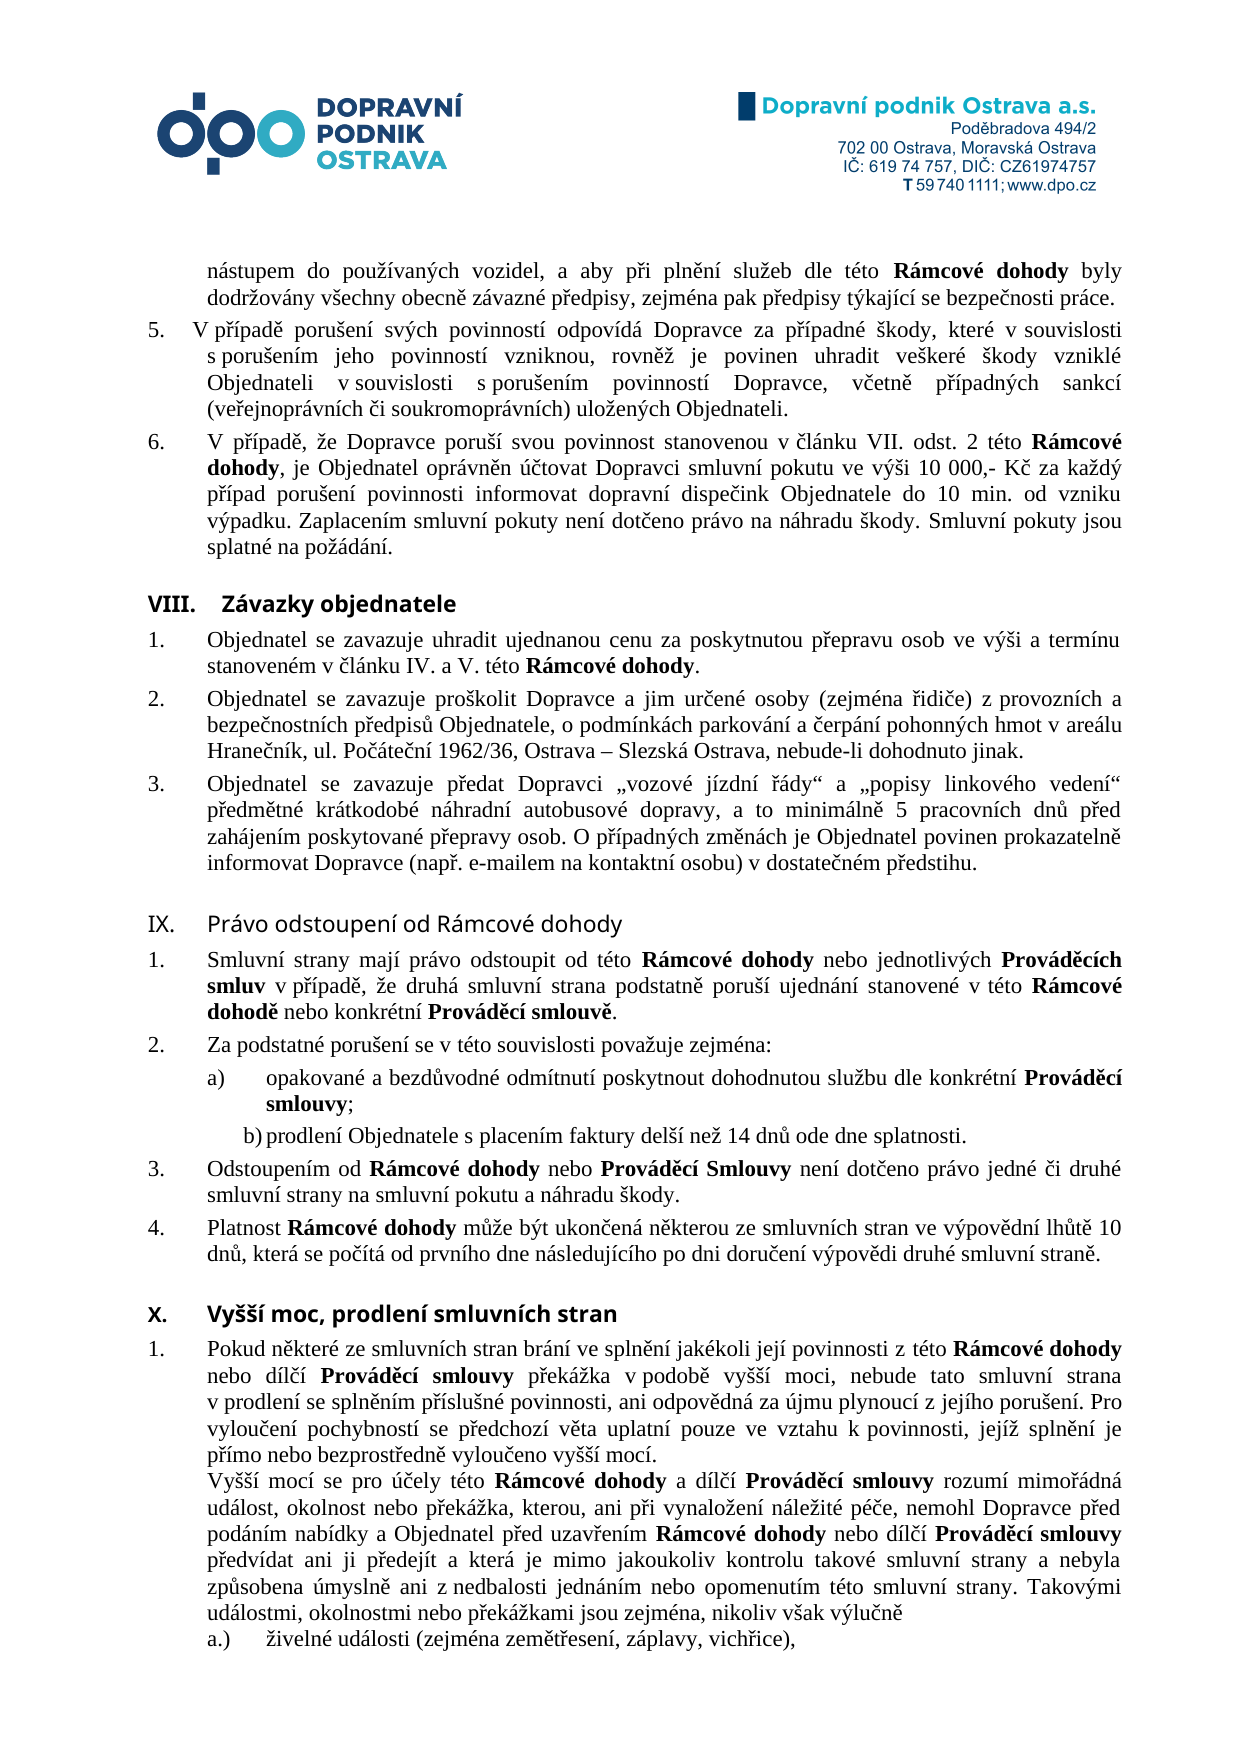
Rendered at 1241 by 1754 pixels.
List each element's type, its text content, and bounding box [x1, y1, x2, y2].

picture [738, 92, 1096, 194]
list Závazky objednatele [148, 588, 1122, 619]
picture [157, 92, 464, 175]
list Objednatel se zavazuje uhradit ujednanou cenu za poskytnutou přepravu osob ve výši a termínu stanoveném v článku IV. a V. této Rámcové dohody. [148, 626, 1122, 678]
list opakované a bezdůvodné odmítnutí poskytnout dohodnutou službu dle konkrétní Prováděcí smlouvy; [207, 1063, 1122, 1116]
list Objednatel se zavazuje předat Dopravci „vozové jízdní řády“ a „popisy linkového vedení“ předmětné krátkodobé náhradní autobusové dopravy, a to minimálně 5 pracovních dnů před zahájením poskytované přepravy osob. O případných změnách je Objednatel povinen prokazatelně informovat Dopravce (např. e-mailem na kontaktní osobu) v dostatečném předstihu. [148, 770, 1122, 876]
list Vyšší mocí se pro účely této Rámcové dohody a dílčí Prováděcí smlouvy rozumí mimořádná událost, okolnost nebo překážka, kterou, ani při vynaložení náležité péče, nemohl Dopravce před podáním nabídky a Objednatel před uzavřením Rámcové dohody nebo dílčí Prováděcí smlouvy předvídat ani ji předejít a která je mimo jakoukoliv kontrolu takové smluvní strany a nebyla způsobena úmyslně ani z nedbalosti jednáním nebo opomenutím této smluvní strany. Takovými událostmi, okolnostmi nebo překážkami jsou zejména, nikoliv však výlučně [207, 1467, 1122, 1625]
list Objednatel se zavazuje proškolit Dopravce a jim určené osoby (zejména řidiče) z provozních a bezpečnostních předpisů Objednatele, o podmínkách parkování a čerpání pohonných hmot v areálu Hranečník, ul. Počáteční 1962/36, Ostrava – Slezská Ostrava, nebude-li dohodnuto jinak. [148, 685, 1122, 764]
list Právo odstoupení od Rámcové dohody [148, 908, 1122, 939]
list Smluvní strany mají právo odstoupit od této Rámcové dohody nebo jednotlivých Prováděcích smluv v případě, že druhá smluvní strana podstatně poruší ujednání stanovené v této Rámcové dohodě nebo konkrétní Prováděcí smlouvě. [148, 946, 1122, 1025]
list Pokud některé ze smluvních stran brání ve splnění jakékoli její povinnosti z této Rámcové dohody nebo dílčí Prováděcí smlouvy překážka v podobě vyšší moci, nebude tato smluvní strana v prodlení se splněním příslušné povinnosti, ani odpovědná za újmu plynoucí z jejího porušení. Pro vyloučení pochybností se předchozí věta uplatní pouze ve vztahu k povinnosti, jejíž splnění je přímo nebo bezprostředně vyloučeno vyšší mocí. [148, 1336, 1122, 1467]
list prodlení Objednatele s placením faktury delší než 14 dnů ode dne splatnosti. [221, 1122, 1122, 1149]
list V případě porušení svých povinností odpovídá Dopravce za případné škody, které v souvislosti s porušením jeho povinností vzniknou, rovněž je povinen uhradit veškeré škody vzniklé Objednateli v souvislosti s porušením povinností Dopravce, včetně případných sankcí (veřejnoprávních či soukromoprávních) uložených Objednateli. [148, 316, 1122, 422]
list Vyšší moc, prodlení smluvních stran [148, 1298, 1122, 1329]
list Platnost Rámcové dohody může být ukončená některou ze smluvních stran ve výpovědní lhůtě 10 dnů, která se počítá od prvního dne následujícího po dni doručení výpovědi druhé smluvní straně. [148, 1214, 1122, 1267]
list živelné události (zejména zemětřesení, záplavy, vichřice), [207, 1625, 1122, 1652]
list Odstoupením od Rámcové dohody nebo Prováděcí Smlouvy není dotčeno právo jedné či druhé smluvní strany na smluvní pokutu a náhradu škody. [148, 1155, 1122, 1208]
list Za podstatné porušení se v této souvislosti považuje zejména: [148, 1031, 1122, 1057]
list V případě, že Dopravce poruší svou povinnost stanovenou v článku VII. odst. 2 této Rámcové dohody, je Objednatel oprávněn účtovat Dopravci smluvní pokutu ve výši 10 000,- Kč za každý případ porušení povinnosti informovat dopravní dispečink Objednatele do 10 min. od vzniku výpadku. Zaplacením smluvní pokuty není dotčeno právo na náhradu škody. Smluvní pokuty jsou splatné na požádání. [148, 428, 1122, 559]
